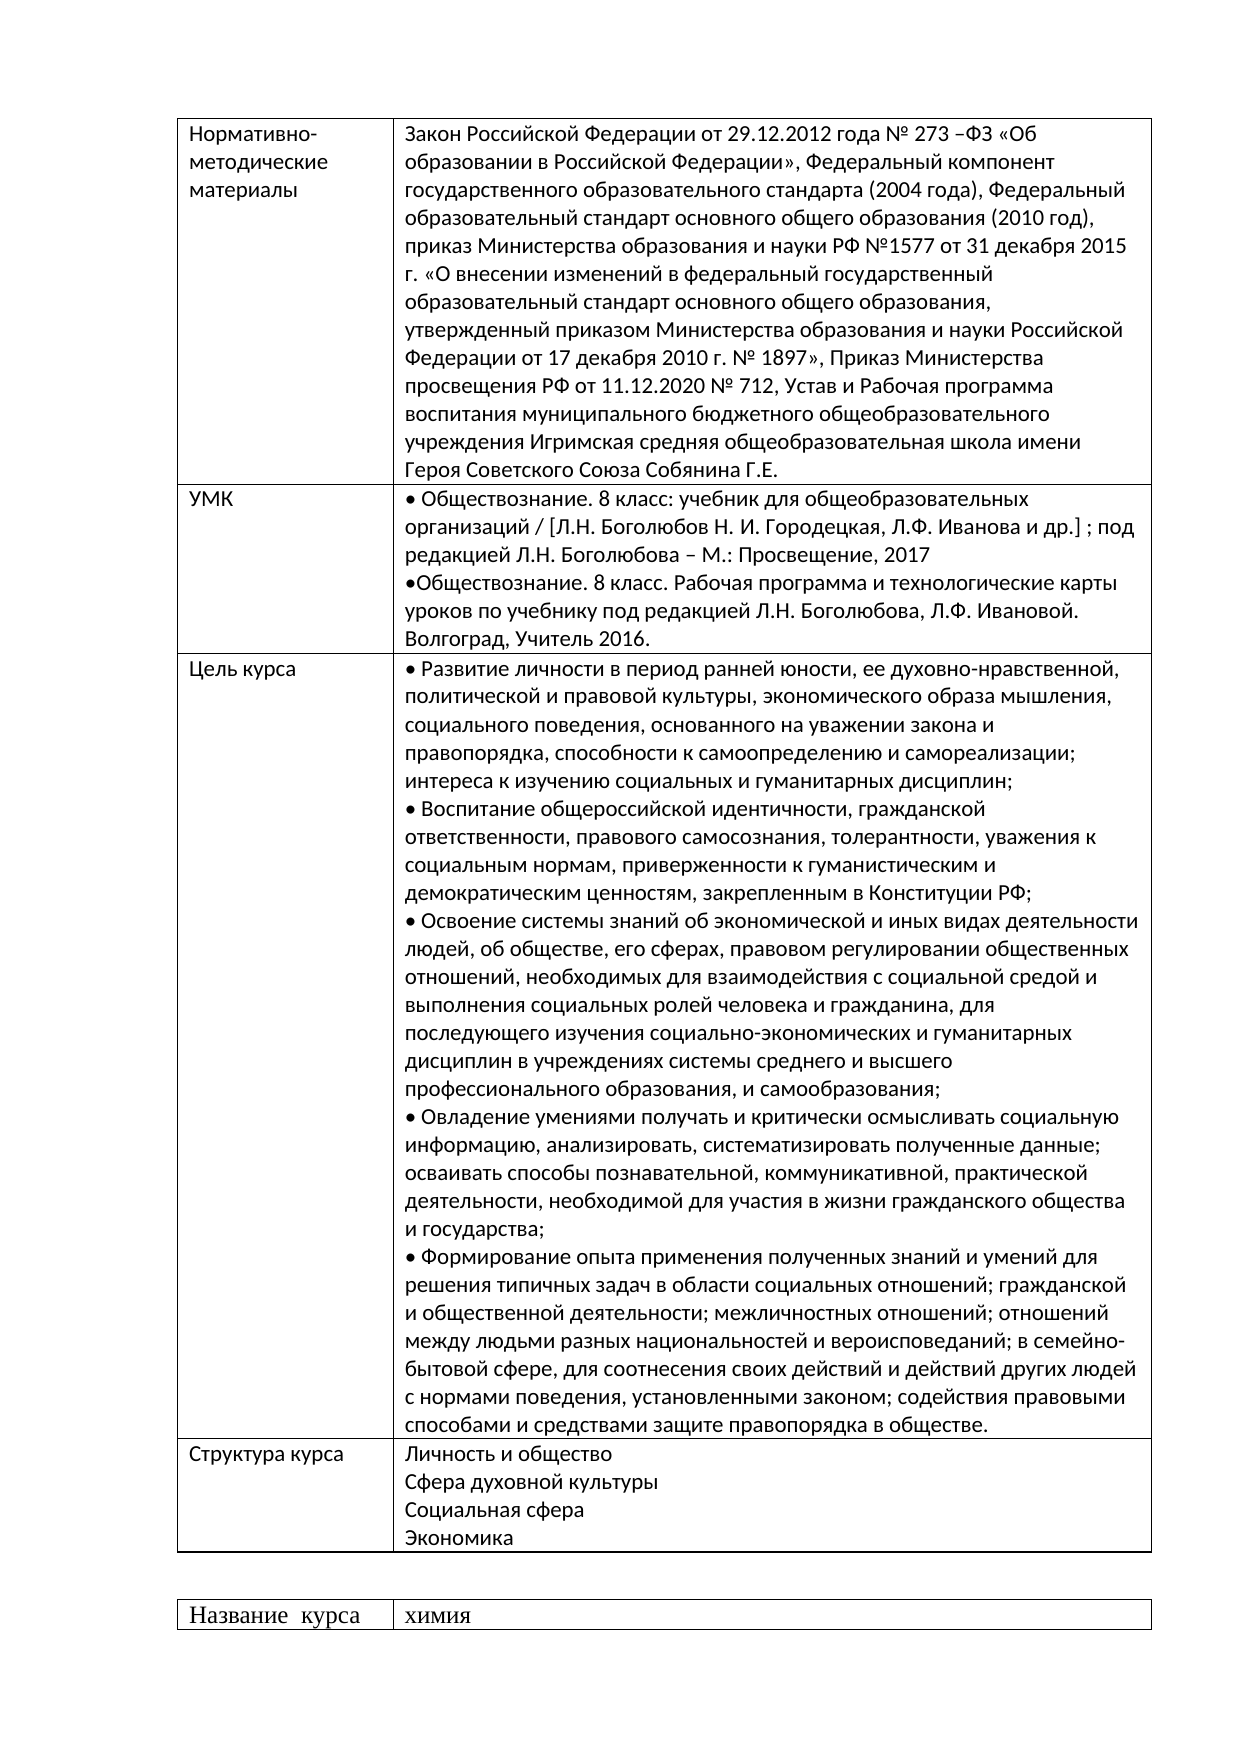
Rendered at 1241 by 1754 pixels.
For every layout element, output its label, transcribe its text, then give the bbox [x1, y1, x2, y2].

table_header Название курса [178, 1600, 393, 1629]
table_cell Структура курса [178, 1439, 393, 1551]
table_cell Закон Российской Федерации от 29.12.2012 года № 273 –ФЗ «Об образовании в Российской Федерации», Федеральный компонент государственного образовательного стандарта (2004 года), Федеральный образовательный стандарт основного общего образования (2010 год), приказ Министерства образования и науки РФ №1577 от 31 декабря 2015 г. «О внесении изменений в федеральный государственный образовательный стандарт основного общего образования, утвержденный приказом Министерства образования и науки Российской Федерации от 17 декабря 2010 г. № 1897», Приказ Министерства просвещения РФ от 11.12.2020 № 712, Устав и Рабочая программа воспитания муниципального бюджетного общеобразовательного учреждения Игримская средняя общеобразовательная школа имени Героя Советского Союза Собянина Г.Е. [394, 119, 1151, 483]
table_cell Личность и общество Сфера духовной культуры Социальная сфера Экономика [394, 1439, 1151, 1551]
table_cell Цель курса [178, 654, 393, 1438]
table_cell • Обществознание. 8 класс: учебник для общеобразовательных организаций / [Л.Н. Боголюбов Н. И. Городецкая, Л.Ф. Иванова и др.] ; под редакцией Л.Н. Боголюбова – М.: Просвещение, 2017 •Обществознание. 8 класс. Рабочая программа и технологические карты уроков по учебнику под редакцией Л.Н. Боголюбова, Л.Ф. Ивановой. Волгоград, Учитель 2016. [394, 485, 1151, 653]
table_header химия [394, 1600, 1151, 1629]
table_cell УМК [178, 485, 393, 653]
table_cell Нормативно-методические материалы [178, 119, 393, 483]
table_cell • Развитие личности в период ранней юности, ее духовно-нравственной, политической и правовой культуры, экономического образа мышления, социального поведения, основанного на уважении закона и правопорядка, способности к самоопределению и самореализации; интереса к изучению социальных и гуманитарных дисциплин; • Воспитание общероссийской идентичности, гражданской ответственности, правового самосознания, толерантности, уважения к социальным нормам, приверженности к гуманистическим и демократическим ценностям, закрепленным в Конституции РФ; • Освоение системы знаний об экономической и иных видах деятельности людей, об обществе, его сферах, правовом регулировании общественных отношений, необходимых для взаимодействия с социальной средой и выполнения социальных ролей человека и гражданина, для последующего изучения социально-экономических и гуманитарных дисциплин в учреждениях системы среднего и высшего профессионального образования, и самообразования; • Овладение умениями получать и критически осмысливать социальную информацию, анализировать, систематизировать полученные данные; осваивать способы познавательной, коммуникативной, практической деятельности, необходимой для участия в жизни гражданского общества и государства; • Формирование опыта применения полученных знаний и умений для решения типичных задач в области социальных отношений; гражданской и общественной деятельности; межличностных отношений; отношений между людьми разных национальностей и вероисповеданий; в семейно-бытовой сфере, для соотнесения своих действий и действий других людей с нормами поведения, установленными законом; содействия правовыми способами и средствами защите правопорядка в обществе. [394, 654, 1151, 1438]
